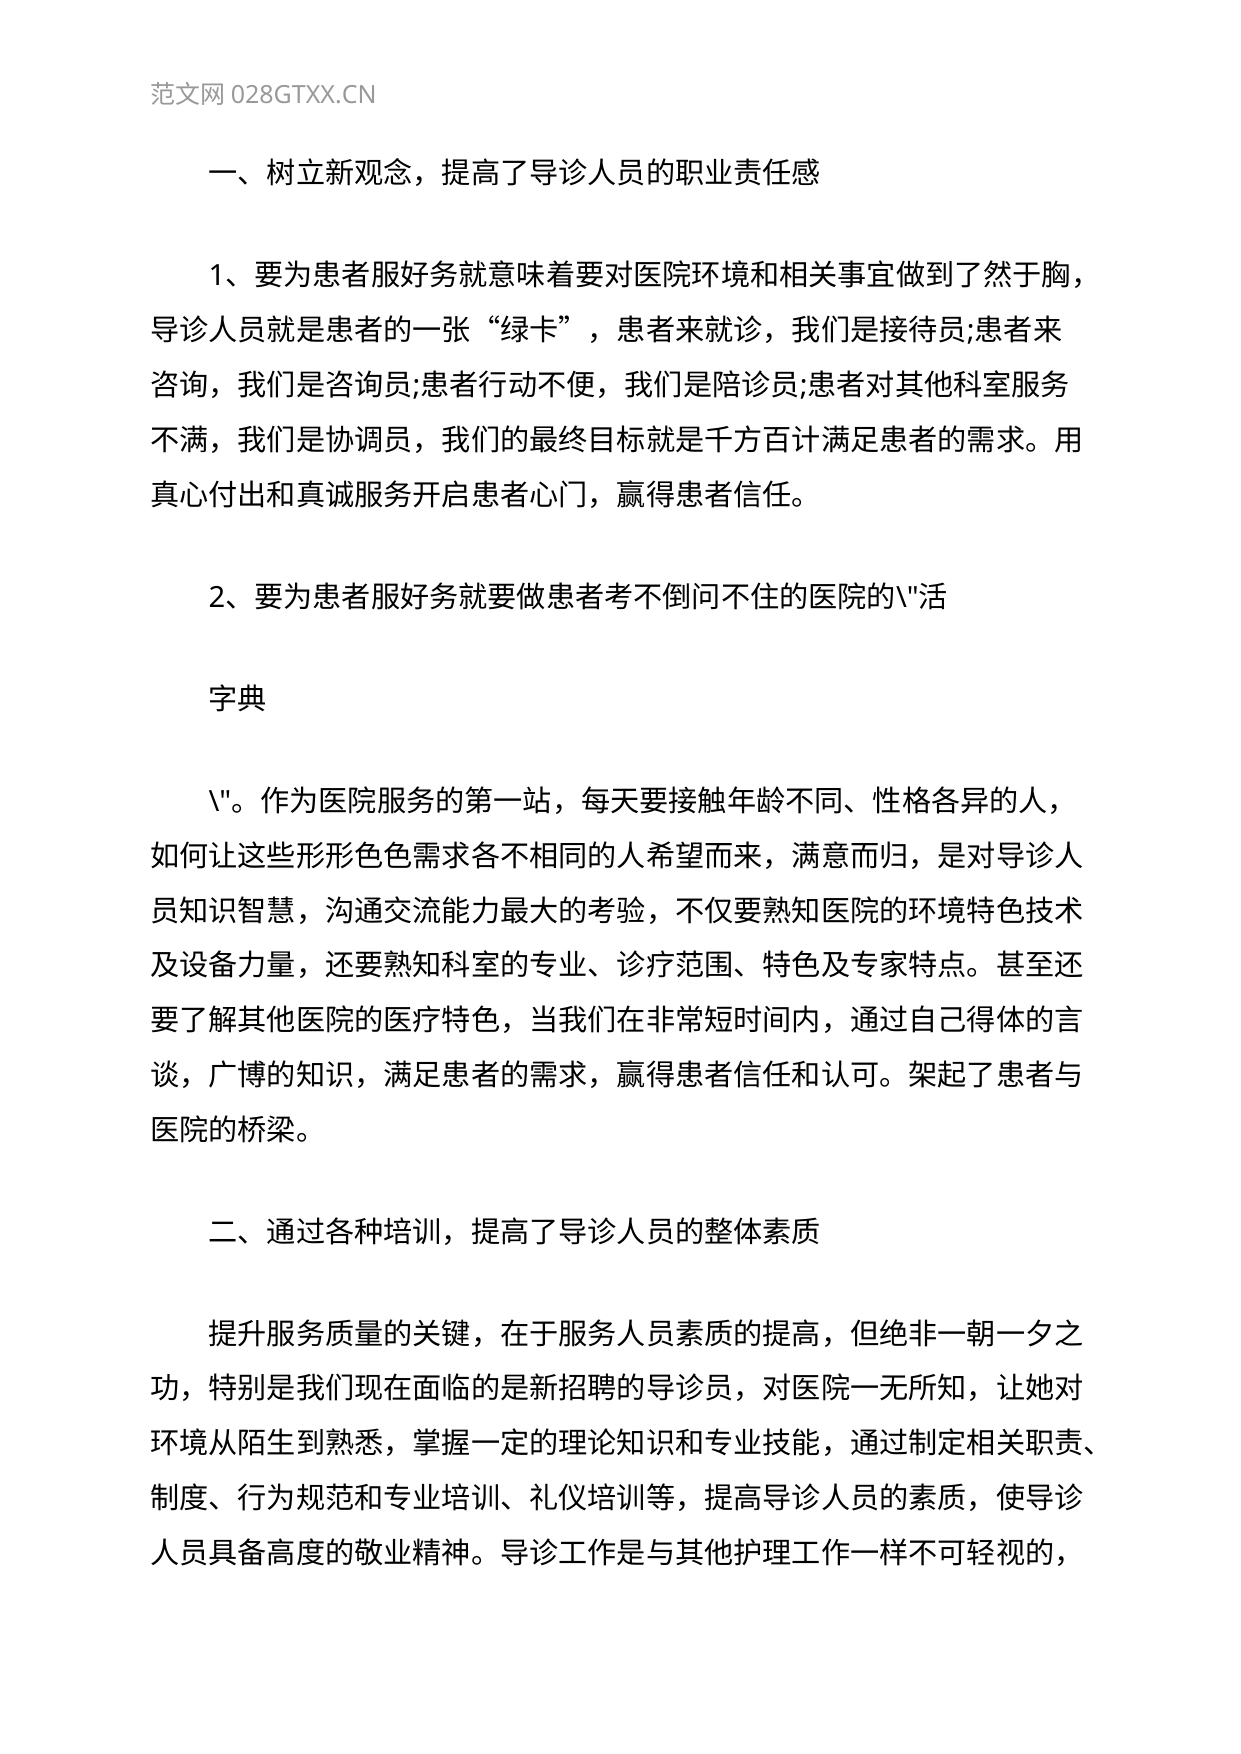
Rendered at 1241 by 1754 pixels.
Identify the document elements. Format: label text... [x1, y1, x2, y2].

text 一、树立新观念，提高了导诊人员的职业责任感 [150, 150, 1090, 192]
text \"。作为医院服务的第一站，每天要接触年龄不同、性格各异的人，如何让这些形形色色需求各不相同的人希望而来，满意而归，是对导诊人员知识智慧，沟通交流能力最大的考验，不仅要熟知医院的环境特色技术及设备力量，还要熟知科室的专业、诊疗范围、特色及专家特点。甚至还要了解其他医院的医疗特色，当我们在非常短时间内，通过自己得体的言谈，广博的知识，满足患者的需求，赢得患者信任和认可。架起了患者与医院的桥梁。 [150, 777, 1090, 1149]
text 2、要为患者服好务就要做患者考不倒问不住的医院的\"活 [150, 573, 1090, 616]
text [150, 1310, 1090, 1572]
text 1、要为患者服好务就意味着要对医院环境和相关事宜做到了然于胸，导诊人员就是患者的一张“绿卡”，患者来就诊，我们是接待员;患者来咨询，我们是咨询员;患者行动不便，我们是陪诊员;患者对其他科室服务不满，我们是协调员，我们的最终目标就是千方百计满足患者的需求。用真心付出和真诚服务开启患者心门，赢得患者信任。 [150, 252, 1090, 514]
text 字典 [150, 675, 1090, 718]
text 二、通过各种培训，提高了导诊人员的整体素质 [150, 1208, 1090, 1251]
